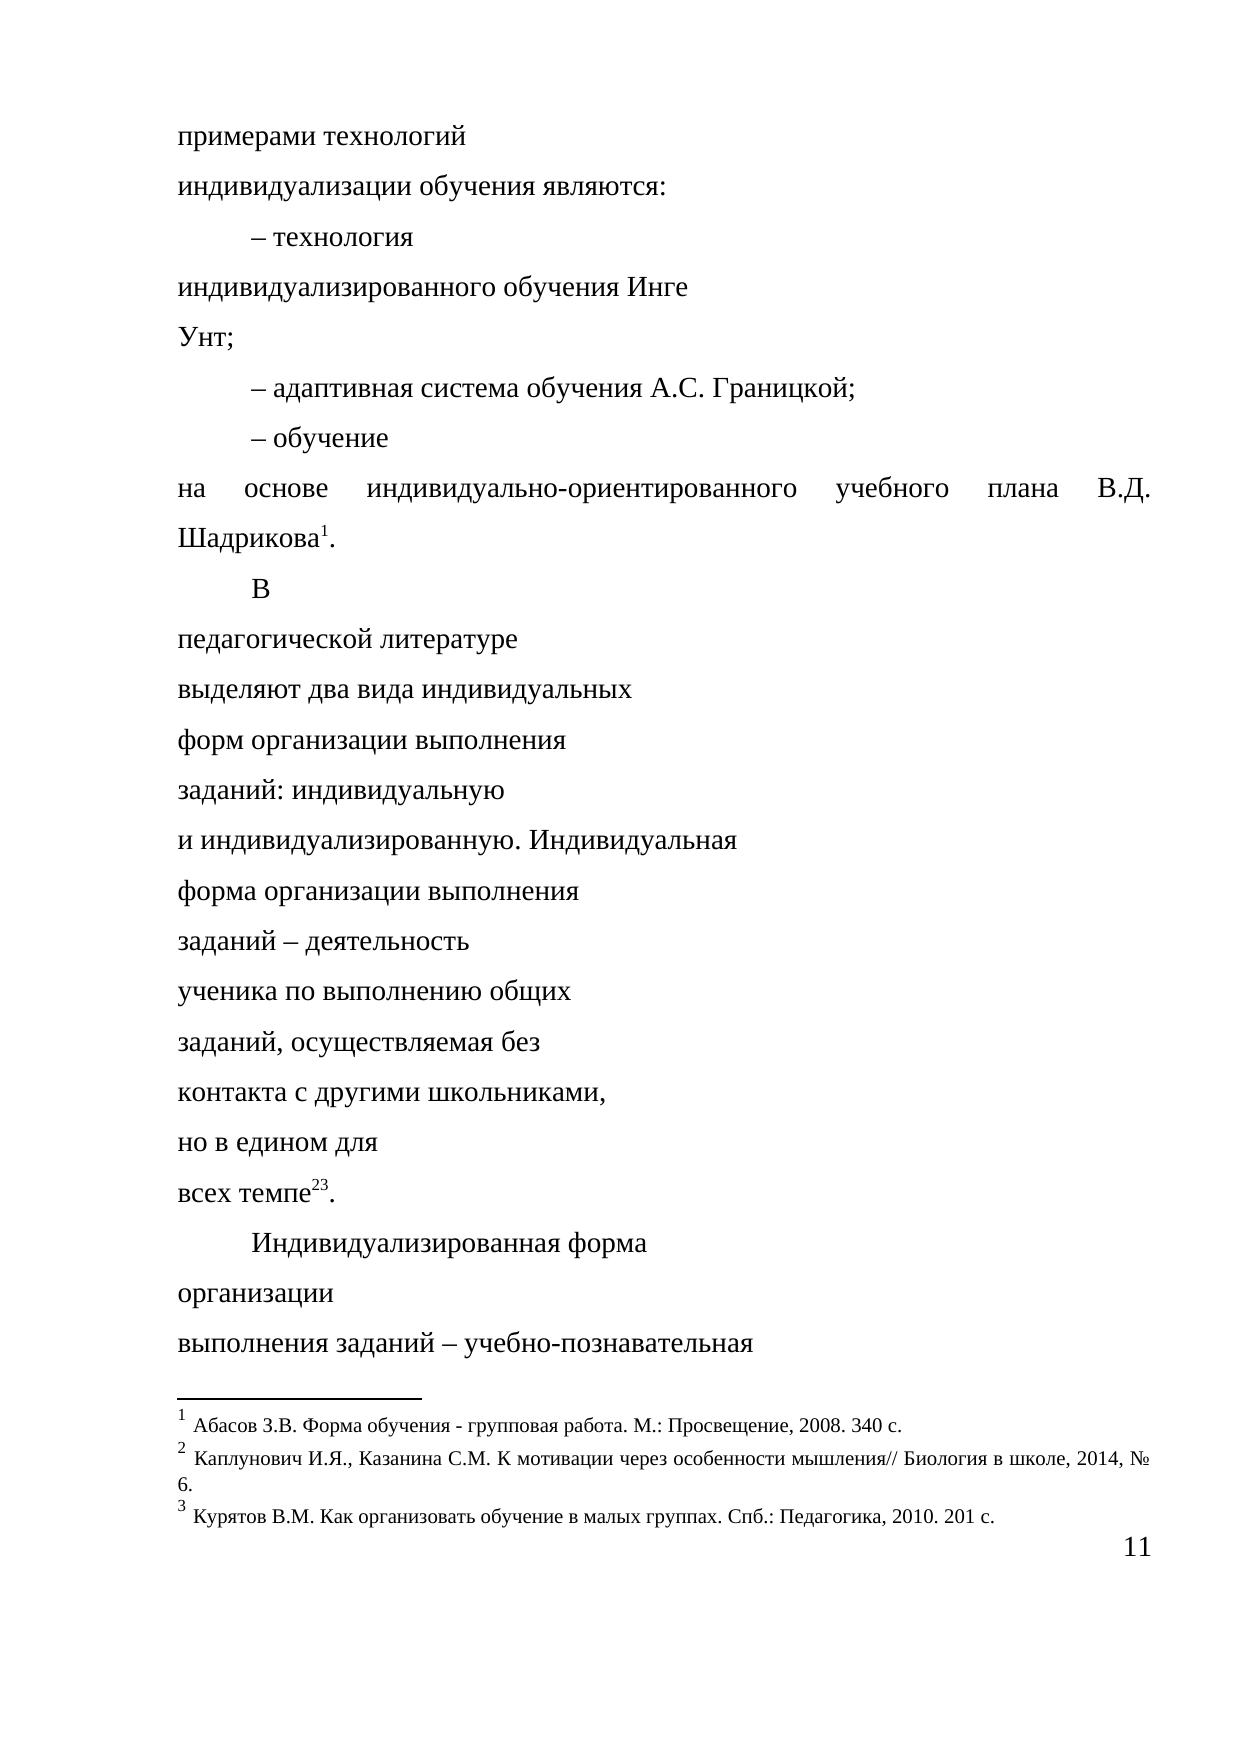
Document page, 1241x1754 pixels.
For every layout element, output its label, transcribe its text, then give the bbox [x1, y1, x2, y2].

list – обучение тепени на основе индивидуально-ориентированного учебного плана В.Д. Шадрикова. [177, 420, 1152, 554]
list – технология литики индивидуализированного обучения Инге лжны Унт; [177, 219, 1152, 353]
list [177, 1225, 1152, 1359]
list В тель педагогической литературе веденн выделяют два вида индивидуальных димые форм организации выполнения ветлыми заданий: индивидуальную лнения и индивидуализированную. Индивидуальная щрение форма организации выполнения звить заданий – деятельность веряет ученика по выполнению общих миче заданий, осуществляемая без льзуя контакта с другими школьниками, держ но в едином для льные всех темпе. [177, 571, 1152, 1208]
list – адаптивная система обучения А.С. Границкой; [177, 370, 1152, 403]
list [177, 118, 1152, 202]
